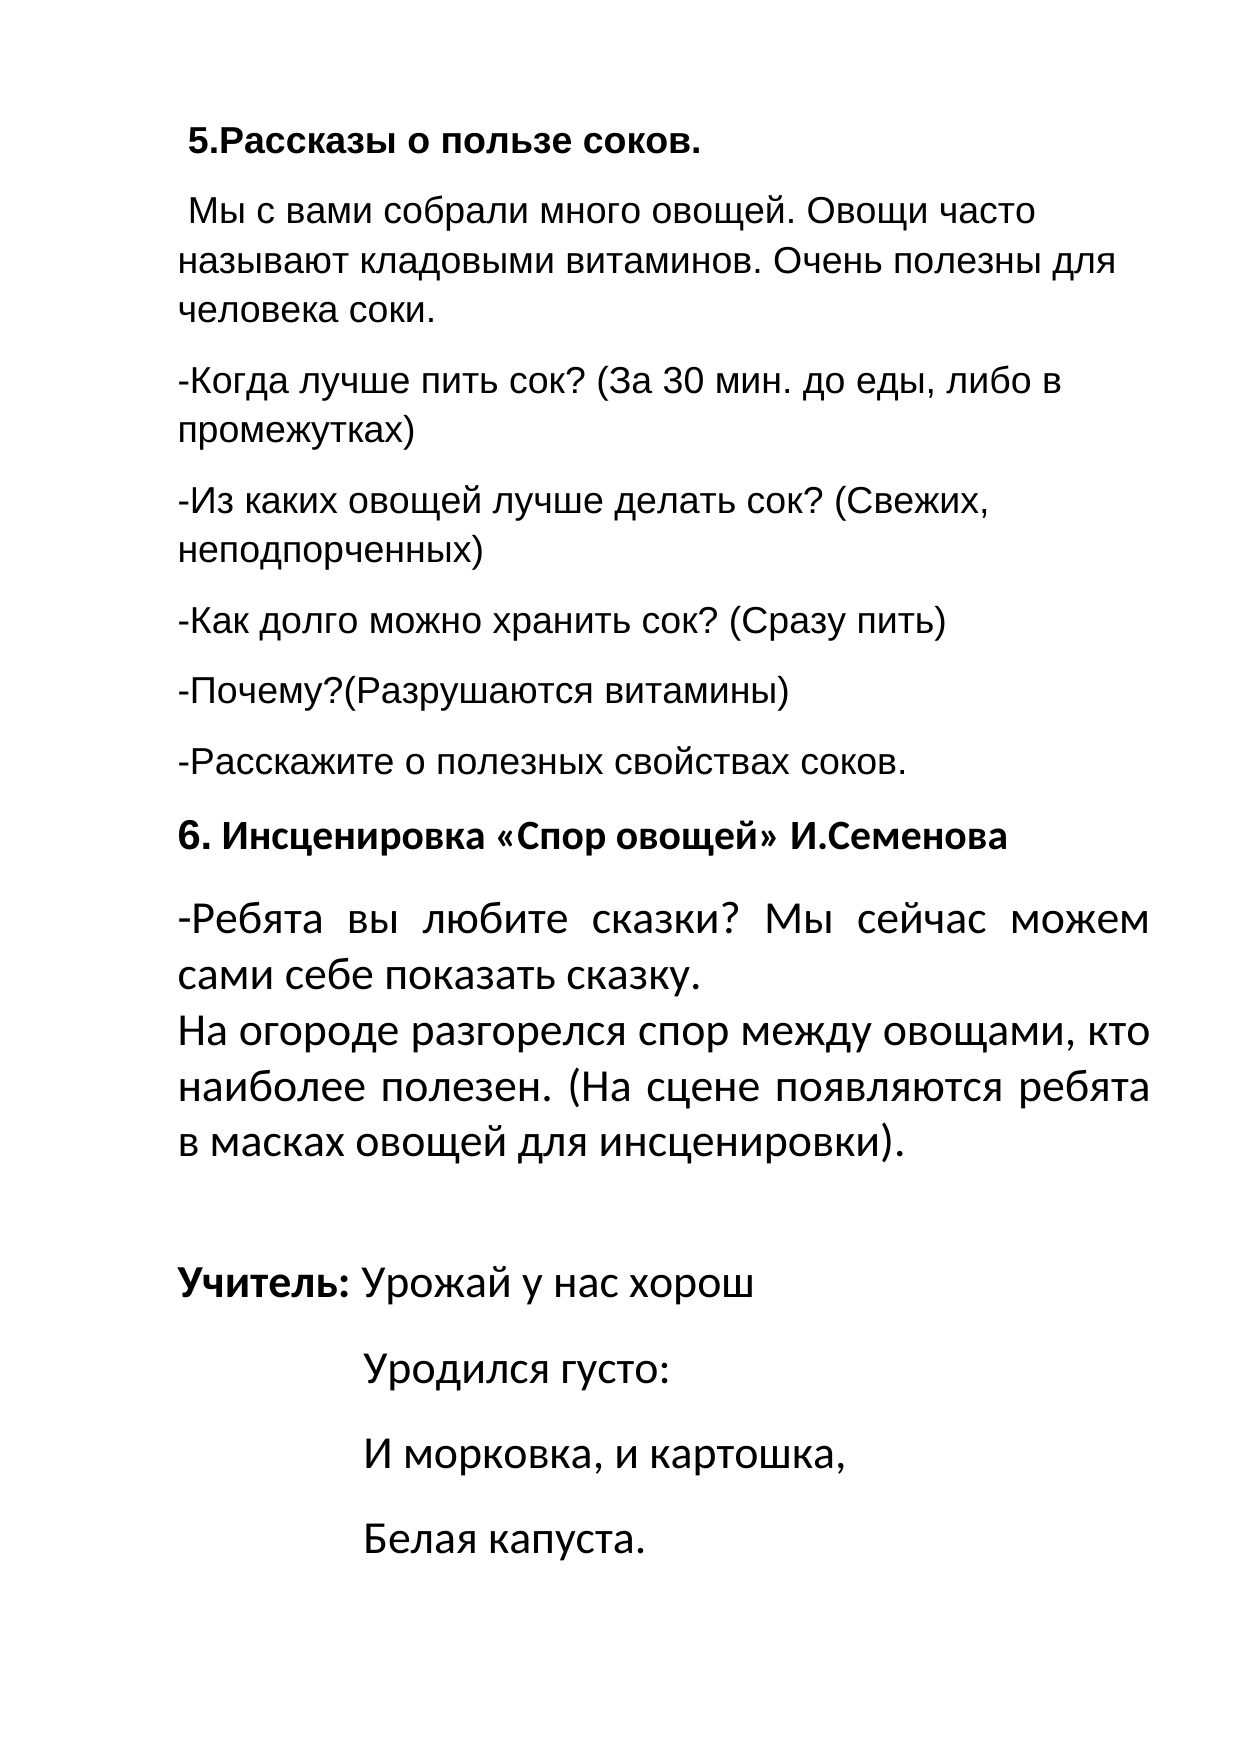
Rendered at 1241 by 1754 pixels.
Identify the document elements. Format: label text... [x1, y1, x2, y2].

text -Когда лучше пить сок? (За 30 мин. до еды, либо в промежутках) [177, 358, 1152, 451]
text 6. Инсценировка «Спор овощей» И.Семенова [177, 809, 1152, 860]
text Мы с вами собрали много овощей. Овощи часто называют кладовыми витаминов. Очень полезны для человека соки. [177, 188, 1152, 331]
text Уродился густо: [177, 1338, 1152, 1394]
text -Как долго можно хранить сок? (Сразу пить) [177, 598, 1152, 641]
text -Ребята вы любите сказки? Мы сейчас можем сами себе показать сказку. [177, 889, 1152, 1001]
text -Почему?(Разрушаются витамины) [177, 668, 1152, 712]
text -Расскажите о полезных свойствах соков. [177, 739, 1152, 782]
text И морковка, и картошка, [177, 1424, 1152, 1479]
text Учитель: Урожай у нас хорош [177, 1253, 1152, 1309]
text -Из каких овощей лучше делать сок? (Свежих, неподпорченных) [177, 478, 1152, 571]
text 5.Рассказы о пользе соков. [177, 118, 1152, 161]
text На огороде разгорелся спор между овощами, кто наиболее полезен. (На сцене появляются ребята в масках овощей для инсценировки). [177, 1001, 1152, 1168]
text Белая капуста. [177, 1509, 1152, 1565]
